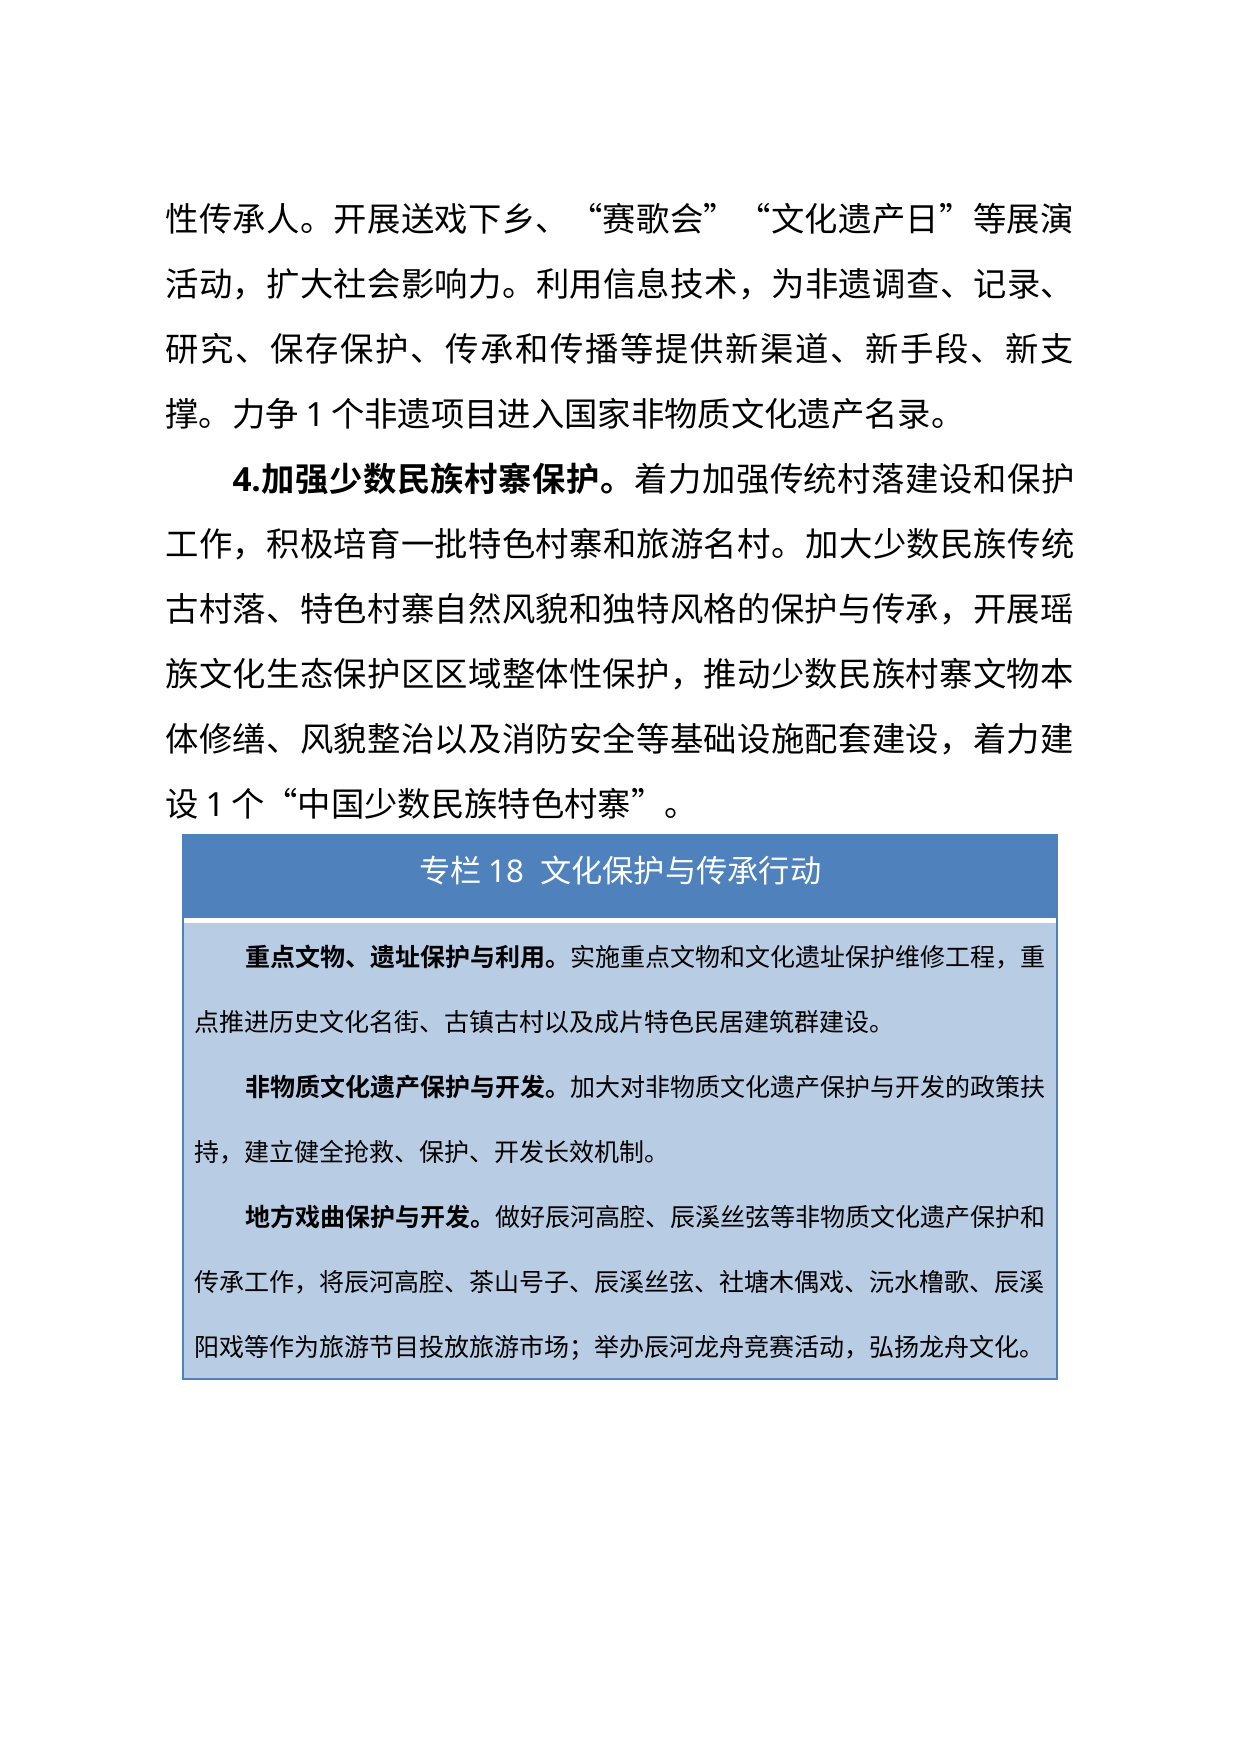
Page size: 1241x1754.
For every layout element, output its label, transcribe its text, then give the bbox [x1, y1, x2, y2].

table_cell 重点文物、遗址保护与利用。实施重点文物和文化遗址保护维修工程，重点推进历史文化名街、古镇古村以及成片特色民居建筑群建设。 非物质文化遗产保护与开发。加大对非物质文化遗产保护与开发的政策扶持，建立健全抢救、保护、开发长效机制。 地方戏曲保护与开发。做好辰河高腔、辰溪丝弦等非物质文化遗产保护和传承工作，将辰河高腔、茶山号子、辰溪丝弦、社塘木偶戏、沅水橹歌、辰溪阳戏等作为旅游节目投放旅游市场；举办辰河龙舟竞赛活动，弘扬龙舟文化。 [184, 923, 1056, 1378]
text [165, 184, 1075, 444]
text 4.加强少数民族村寨保护。着力加强传统村落建设和保护工作，积极培育一批特色村寨和旅游名村。加大少数民族传统古村落、特色村寨自然风貌和独特风格的保护与传承，开展瑶族文化生态保护区区域整体性保护，推动少数民族村寨文物本体修缮、风貌整治以及消防安全等基础设施配套建设，着力建设1个“中国少数民族特色村寨”。 [165, 444, 1075, 834]
table_header 专栏18 文化保护与传承行动 [184, 836, 1056, 918]
